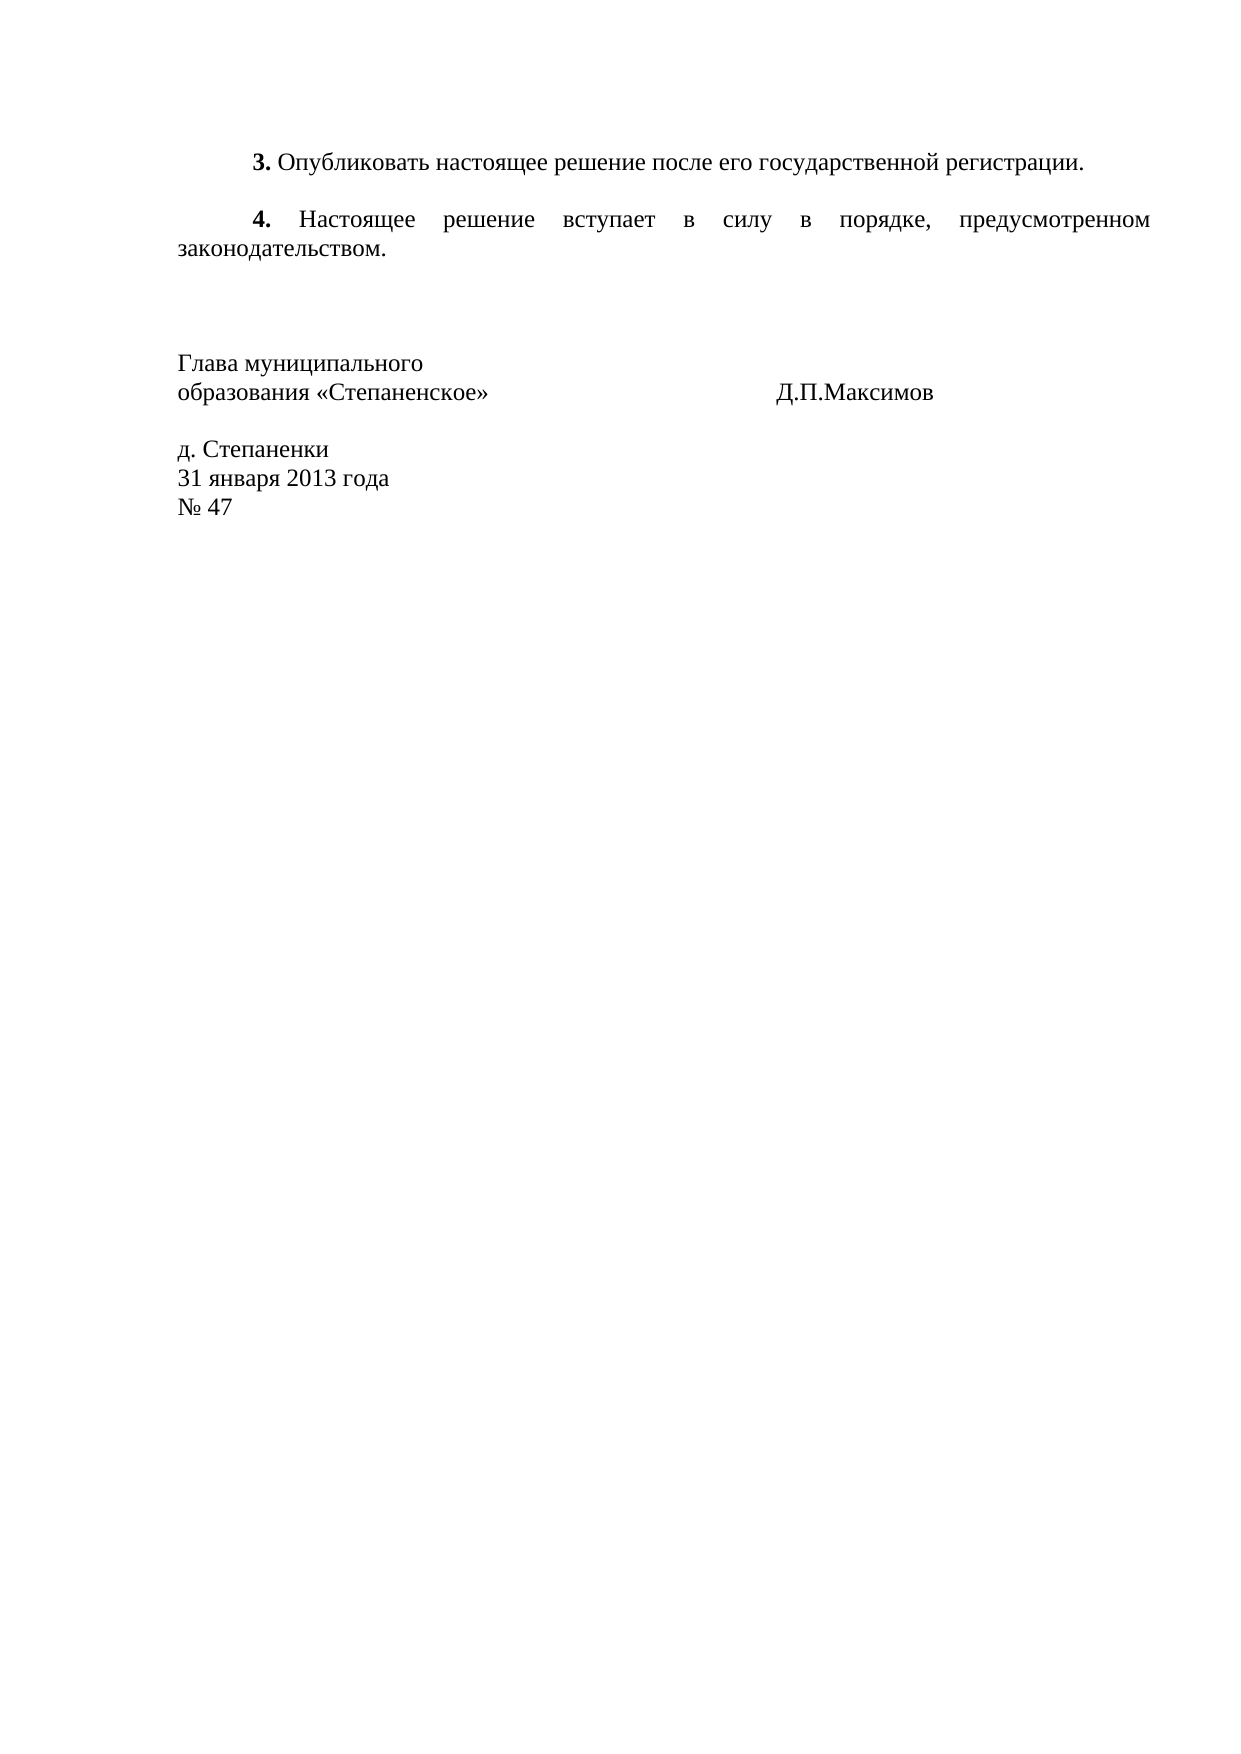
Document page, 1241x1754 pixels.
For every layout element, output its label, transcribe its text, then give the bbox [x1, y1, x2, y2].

text образования «Степаненское» Д.П.Максимов [177, 377, 1152, 406]
text 31 января 2013 года [177, 463, 1098, 492]
text 3. Опубликовать настоящее решение после его государственной регистрации. [177, 147, 1152, 176]
text Глава муниципального [177, 348, 1152, 377]
text 4. Настоящее решение вступает в силу в порядке, предусмотренном законодательством. [177, 204, 1152, 262]
text д. Степаненки [177, 434, 1098, 463]
text № 47 [177, 492, 1152, 521]
